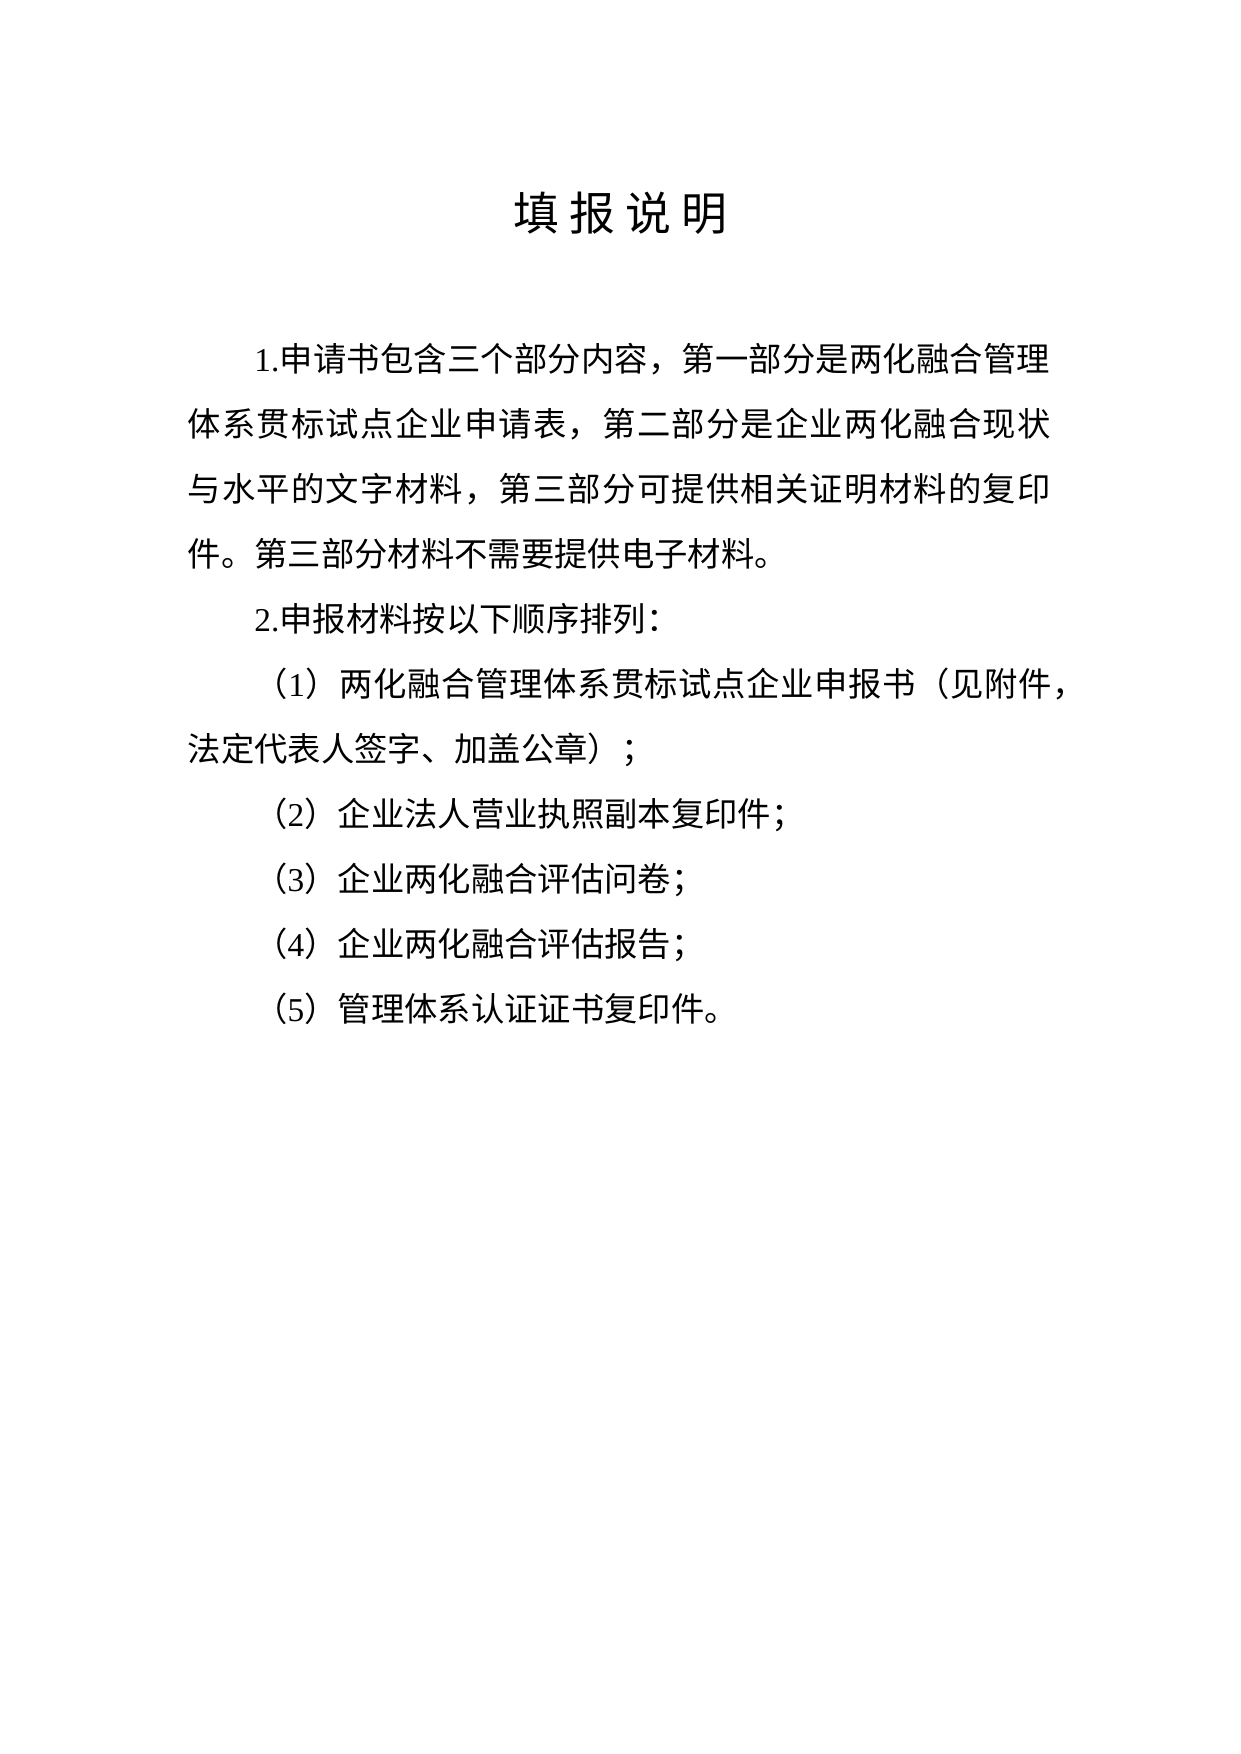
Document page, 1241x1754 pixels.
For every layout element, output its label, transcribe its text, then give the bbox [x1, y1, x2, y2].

text （1）两化融合管理体系贯标试点企业申报书（见附件，法定代表人签字、加盖公章）； [187, 649, 1053, 779]
text 2.申报材料按以下顺序排列： [187, 584, 1053, 649]
text 填 报 说 明 [187, 162, 1053, 259]
text （5）管理体系认证证书复印件。 [187, 974, 1053, 1039]
text （4）企业两化融合评估报告； [187, 909, 1053, 974]
text 1.申请书包含三个部分内容，第一部分是两化融合管理体系贯标试点企业申请表，第二部分是企业两化融合现状与水平的文字材料，第三部分可提供相关证明材料的复印件。第三部分材料不需要提供电子材料。 [187, 324, 1053, 584]
text （2）企业法人营业执照副本复印件； [187, 779, 1053, 844]
text （3）企业两化融合评估问卷； [187, 844, 1053, 909]
